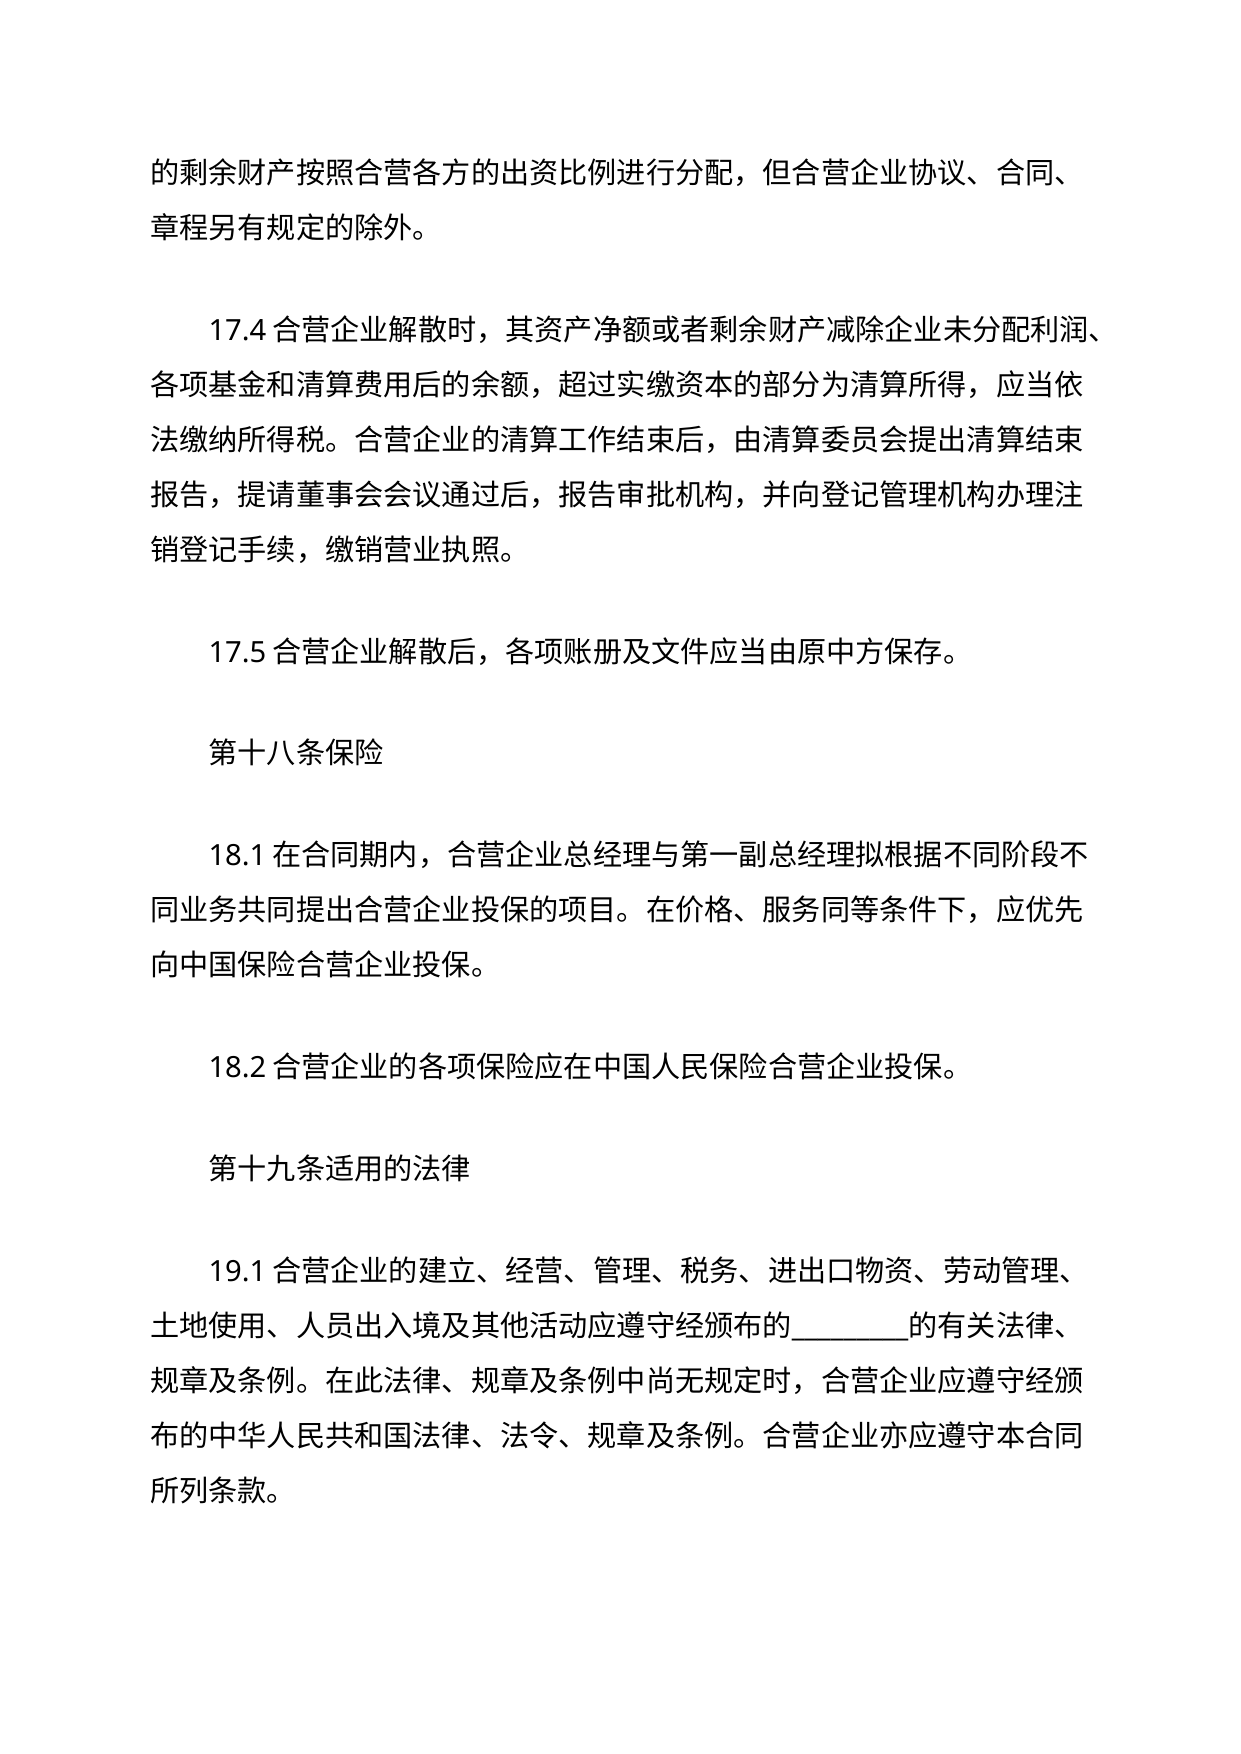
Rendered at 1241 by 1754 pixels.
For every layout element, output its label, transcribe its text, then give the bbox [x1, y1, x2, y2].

text 17.4合营企业解散时，其资产净额或者剩余财产减除企业未分配利润、各项基金和清算费用后的余额，超过实缴资本的部分为清算所得，应当依法缴纳所得税。合营企业的清算工作结束后，由清算委员会提出清算结束报告，提请董事会会议通过后，报告审批机构，并向登记管理机构办理注销登记手续，缴销营业执照。 [150, 307, 1090, 569]
text 19.1合营企业的建立、经营、管理、税务、进出口物资、劳动管理、土地使用、人员出入境及其他活动应遵守经颁布的_________的有关法律、规章及条例。在此法律、规章及条例中尚无规定时，合营企业应遵守经颁布的中华人民共和国法律、法令、规章及条例。合营企业亦应遵守本合同所列条款。 [150, 1247, 1090, 1509]
text 第十九条适用的法律 [150, 1146, 1090, 1188]
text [150, 150, 1090, 247]
text 18.2合营企业的各项保险应在中国人民保险合营企业投保。 [150, 1043, 1090, 1086]
text 第十八条保险 [150, 730, 1090, 772]
text 17.5合营企业解散后，各项账册及文件应当由原中方保存。 [150, 628, 1090, 671]
text 18.1在合同期内，合营企业总经理与第一副总经理拟根据不同阶段不同业务共同提出合营企业投保的项目。在价格、服务同等条件下，应优先向中国保险合营企业投保。 [150, 832, 1090, 984]
